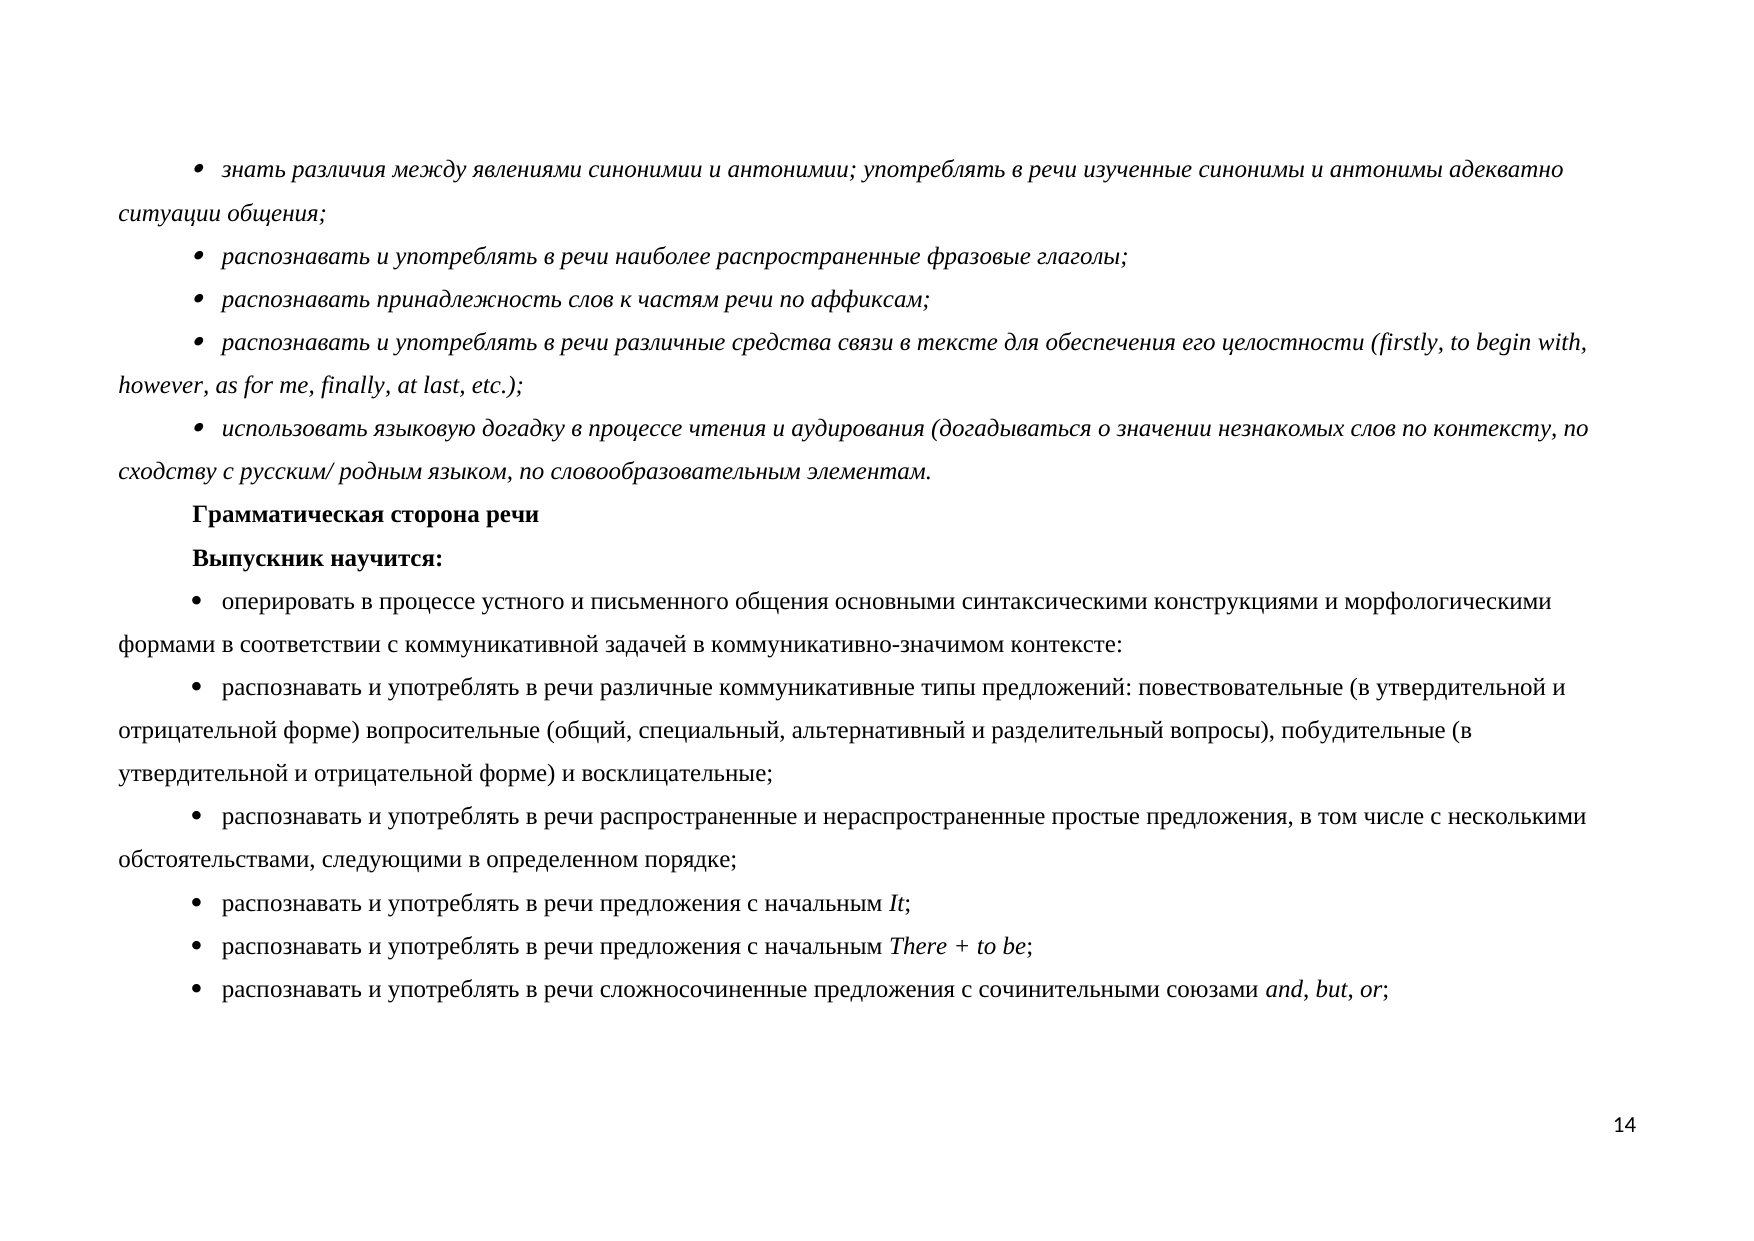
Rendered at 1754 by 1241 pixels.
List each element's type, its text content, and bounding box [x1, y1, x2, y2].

list распознавать и употреблять в речи различные коммуникативные типы предложений: повествовательные (в утвердительной и отрицательной форме) вопросительные (общий, специальный, альтернативный и разделительный вопросы), побудительные (в утвердительной и отрицательной форме) и восклицательные; [118, 672, 1636, 787]
list знать различия между явлениями синонимии и антонимии; употреблять в речи изученные синонимы и антонимы адекватно ситуации общения; [118, 154, 1636, 226]
list оперировать в процессе устного и письменного общения основными синтаксическими конструкциями и морфологическими формами в соответствии с коммуникативной задачей в коммуникативно-значимом контексте: [118, 586, 1636, 658]
list использовать языковую догадку в процессе чтения и аудирования (догадываться о значении незнакомых слов по контексту, по сходству с русским/ родным языком, по словообразовательным элементам. [118, 413, 1636, 485]
list распознавать и употреблять в речи предложения с начальным There + to be; [118, 931, 1636, 959]
text Выпускник научится: [118, 543, 1636, 571]
list распознавать принадлежность слов к частям речи по аффиксам; [118, 284, 1636, 313]
list распознавать и употреблять в речи различные средства связи в тексте для обеспечения его целостности (firstly, to begin with, however, as for me, finally, at last, etc.); [118, 327, 1636, 399]
list распознавать и употреблять в речи наиболее распространенные фразовые глаголы; [118, 241, 1636, 269]
text Грамматическая сторона речи [118, 499, 1636, 528]
list распознавать и употреблять в речи предложения с начальным It; [118, 888, 1636, 916]
list распознавать и употреблять в речи распространенные и нераспространенные простые предложения, в том числе с несколькими обстоятельствами, следующими в определенном порядке; [118, 801, 1636, 873]
list распознавать и употреблять в речи сложносочиненные предложения с сочинительными союзами and, but, or; [118, 974, 1636, 1003]
